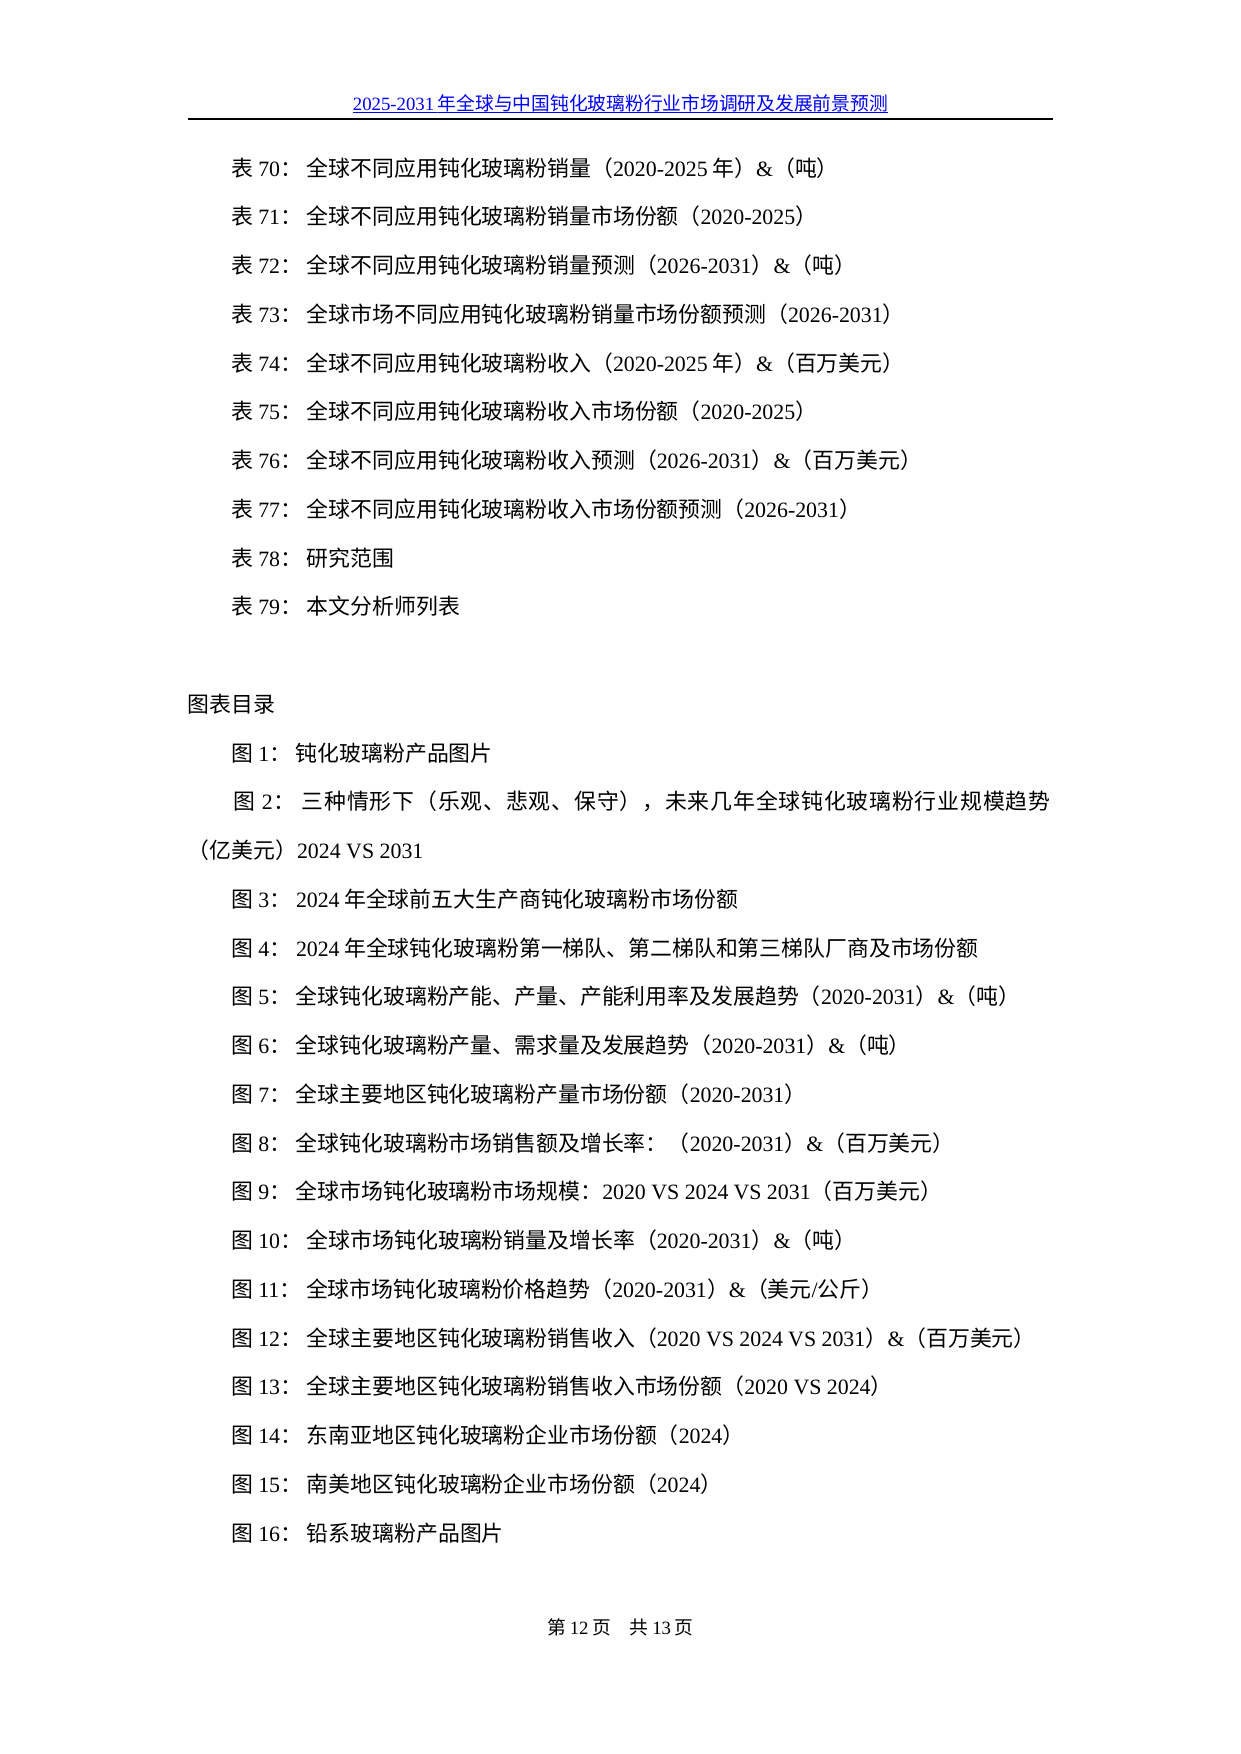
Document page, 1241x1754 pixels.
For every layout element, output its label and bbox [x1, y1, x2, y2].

text [187, 150, 1053, 1548]
